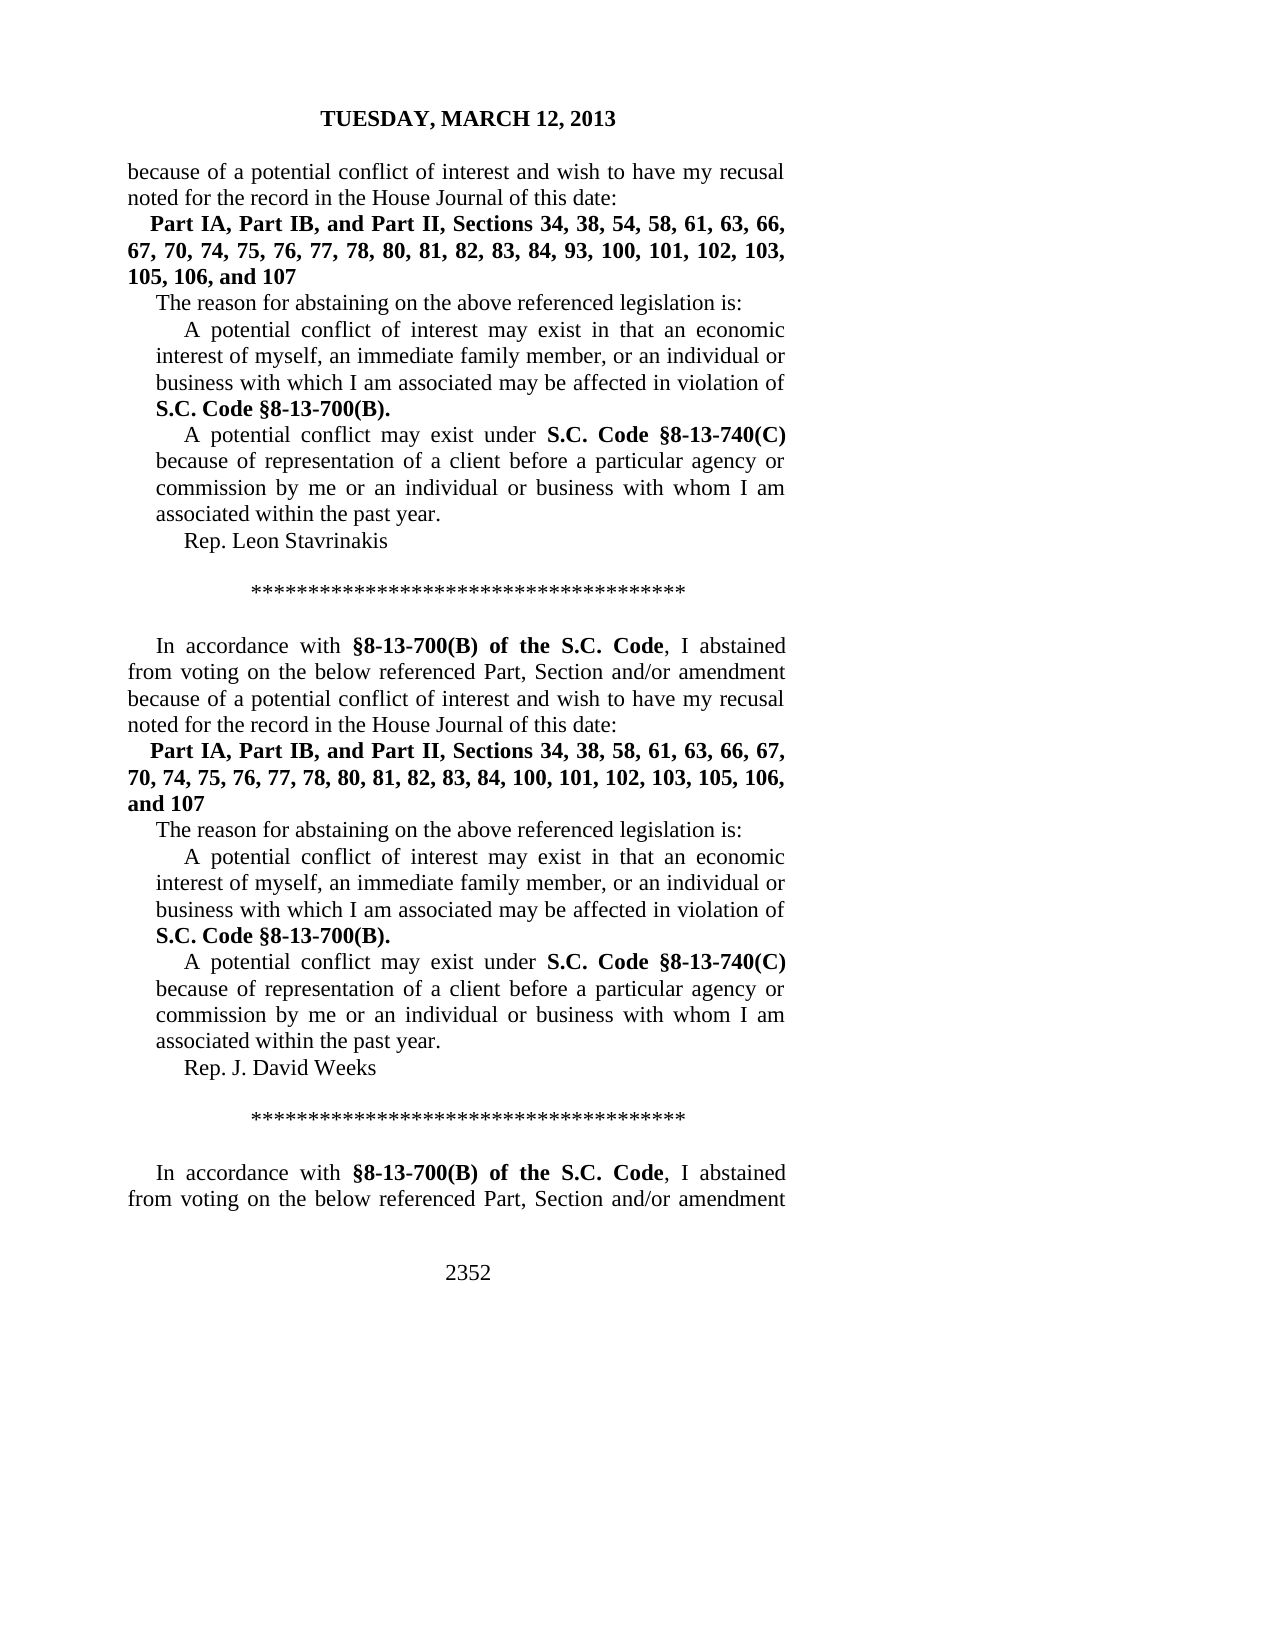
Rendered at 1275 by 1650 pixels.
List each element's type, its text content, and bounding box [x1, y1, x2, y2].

text Part IA, Part IB, and Part II, Sections 34, 38, 58, 61, 63, 66, 67, 70, 74, 75, 76, 77, 78, 80, 81, 82, 83, 84, 100, 101, 102, 103, 105, 106, and 107 [127, 737, 786, 817]
text ************************************** [127, 579, 786, 606]
text A potential conflict of interest may exist in that an economic interest of myself, an immediate family member, or an individual or business with which I am associated may be affected in violation of S.C. Code §8-13-700(B). [156, 316, 786, 421]
text Rep. Leon Stavrinakis [127, 527, 786, 553]
text Rep. J. David Weeks [127, 1054, 786, 1080]
text The reason for abstaining on the above referenced legislation is: [127, 289, 786, 316]
text A potential conflict may exist under S.C. Code §8-13-740(C) because of representation of a client before a particular agency or commission by me or an individual or business with whom I am associated within the past year. [156, 421, 786, 527]
text A potential conflict of interest may exist in that an economic interest of myself, an immediate family member, or an individual or business with which I am associated may be affected in violation of S.C. Code §8-13-700(B). [156, 843, 786, 948]
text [127, 1159, 786, 1212]
text ************************************** [127, 1106, 786, 1133]
text The reason for abstaining on the above referenced legislation is: [127, 817, 786, 843]
text Part IA, Part IB, and Part II, Sections 34, 38, 54, 58, 61, 63, 66, 67, 70, 74, 75, 76, 77, 78, 80, 81, 82, 83, 84, 93, 100, 101, 102, 103, 105, 106, and 107 [127, 210, 786, 289]
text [127, 158, 786, 210]
text A potential conflict may exist under S.C. Code §8-13-740(C) because of representation of a client before a particular agency or commission by me or an individual or business with whom I am associated within the past year. [156, 948, 786, 1054]
